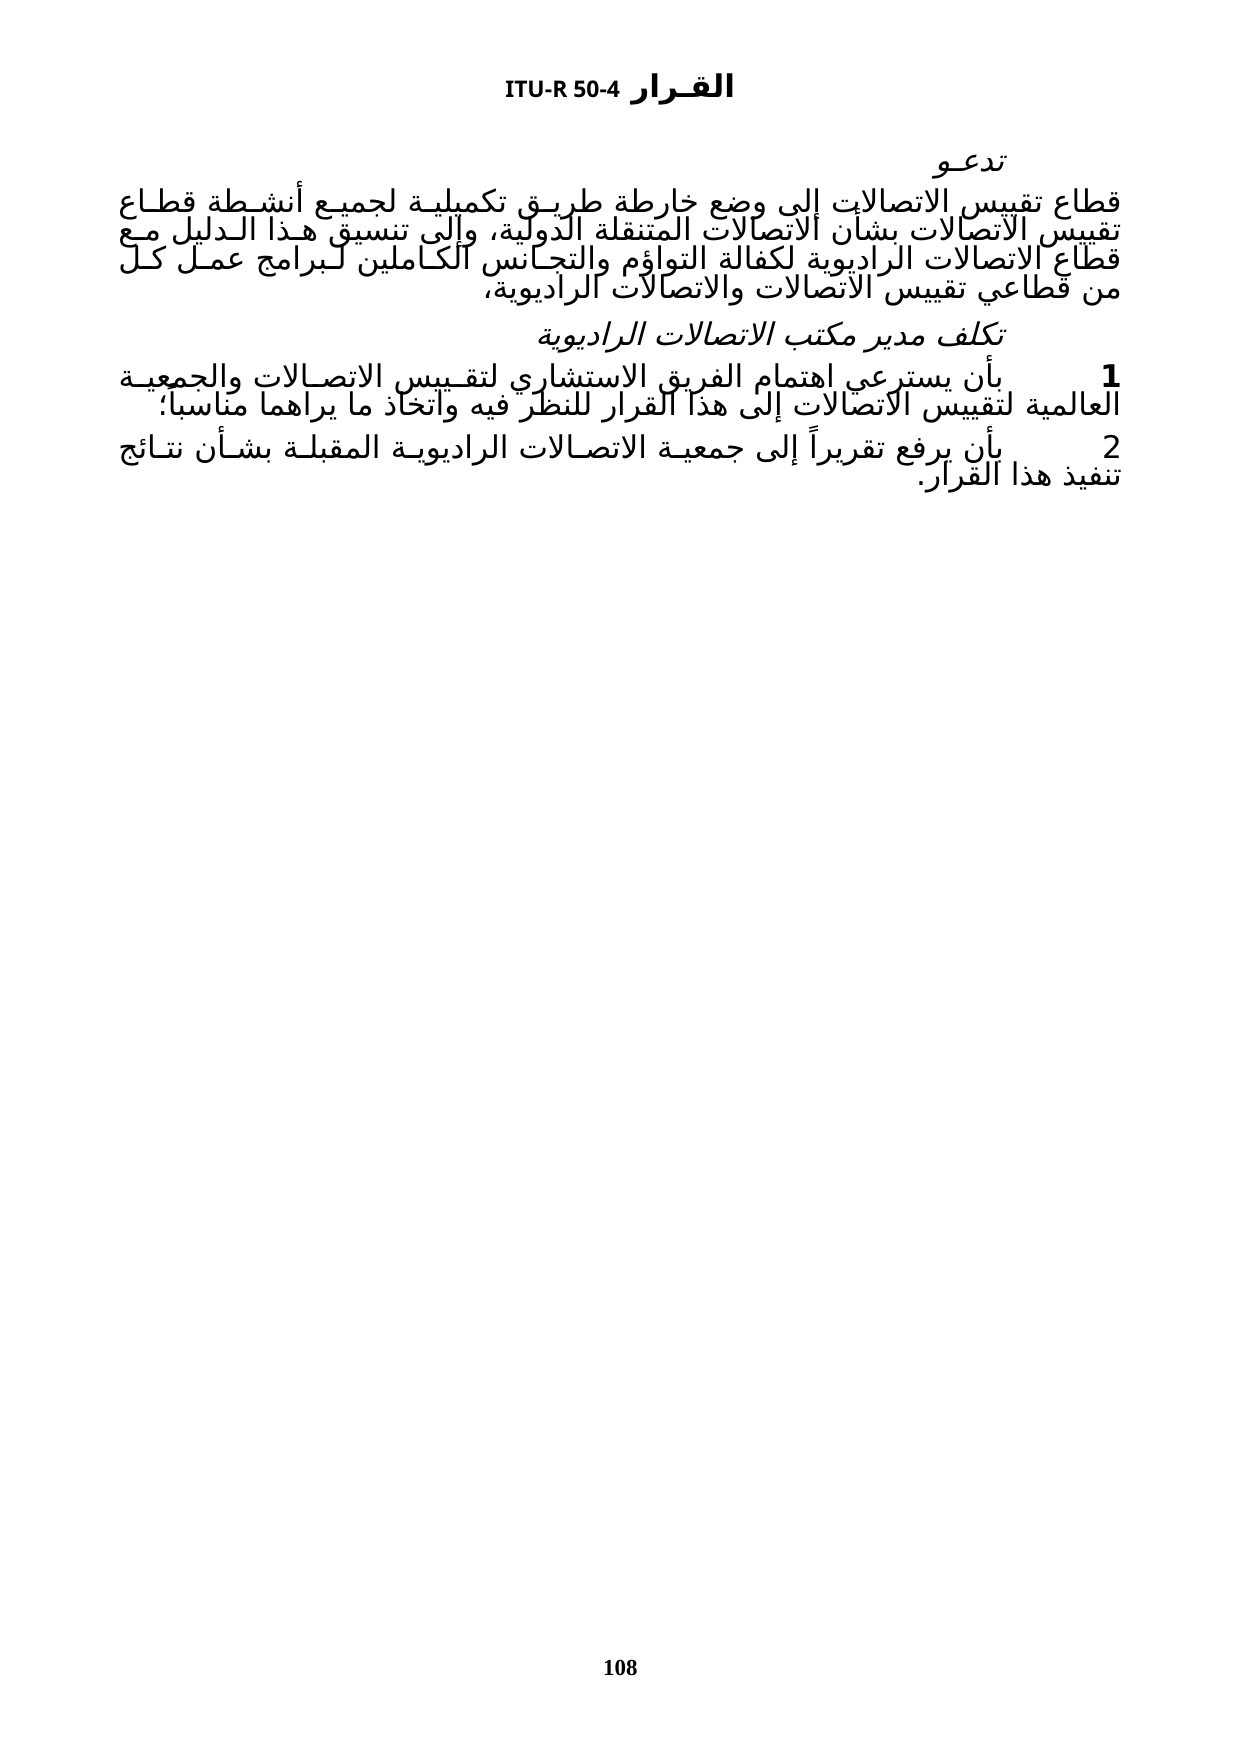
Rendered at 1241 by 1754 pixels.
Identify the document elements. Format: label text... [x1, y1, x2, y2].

text تكلف مدير مكتب الاتصالات الراديوية [612, 322, 1004, 352]
text تكلف مدير مكتب الاتصالات الراديوية [118, 322, 635, 352]
text 2 بأن يرفع تقريراً إلى جمعية الاتصالات الراديوية المقبلة بشأن نتائج تنفيذ هذا القرار. [118, 435, 1122, 493]
text 1 بأن يسترعي اهتمام الفريق الاستشاري لتقييس الاتصالات والجمعية العالمية لتقييس الاتصالات إلى هذا القرار للنظر فيه واتخاذ ما يراهما مناسباً؛ [118, 364, 1122, 422]
text تدعـو [118, 148, 1004, 177]
text قطاع تقييس الاتصالات إلى وضع خارطة طريق تكميلية لجميع أنشطة قطاع تقييس الاتصالات بشأن الاتصالات المتنقلة الدولية، وإلى تنسيق هذا الدليل مع قطاع الاتصالات الراديوية لكفالة التواؤم والتجانس الكاملين لبرامج عمل كل من قطاعي تقييس الاتصالات والاتصالات الراديوية، [118, 189, 1122, 306]
